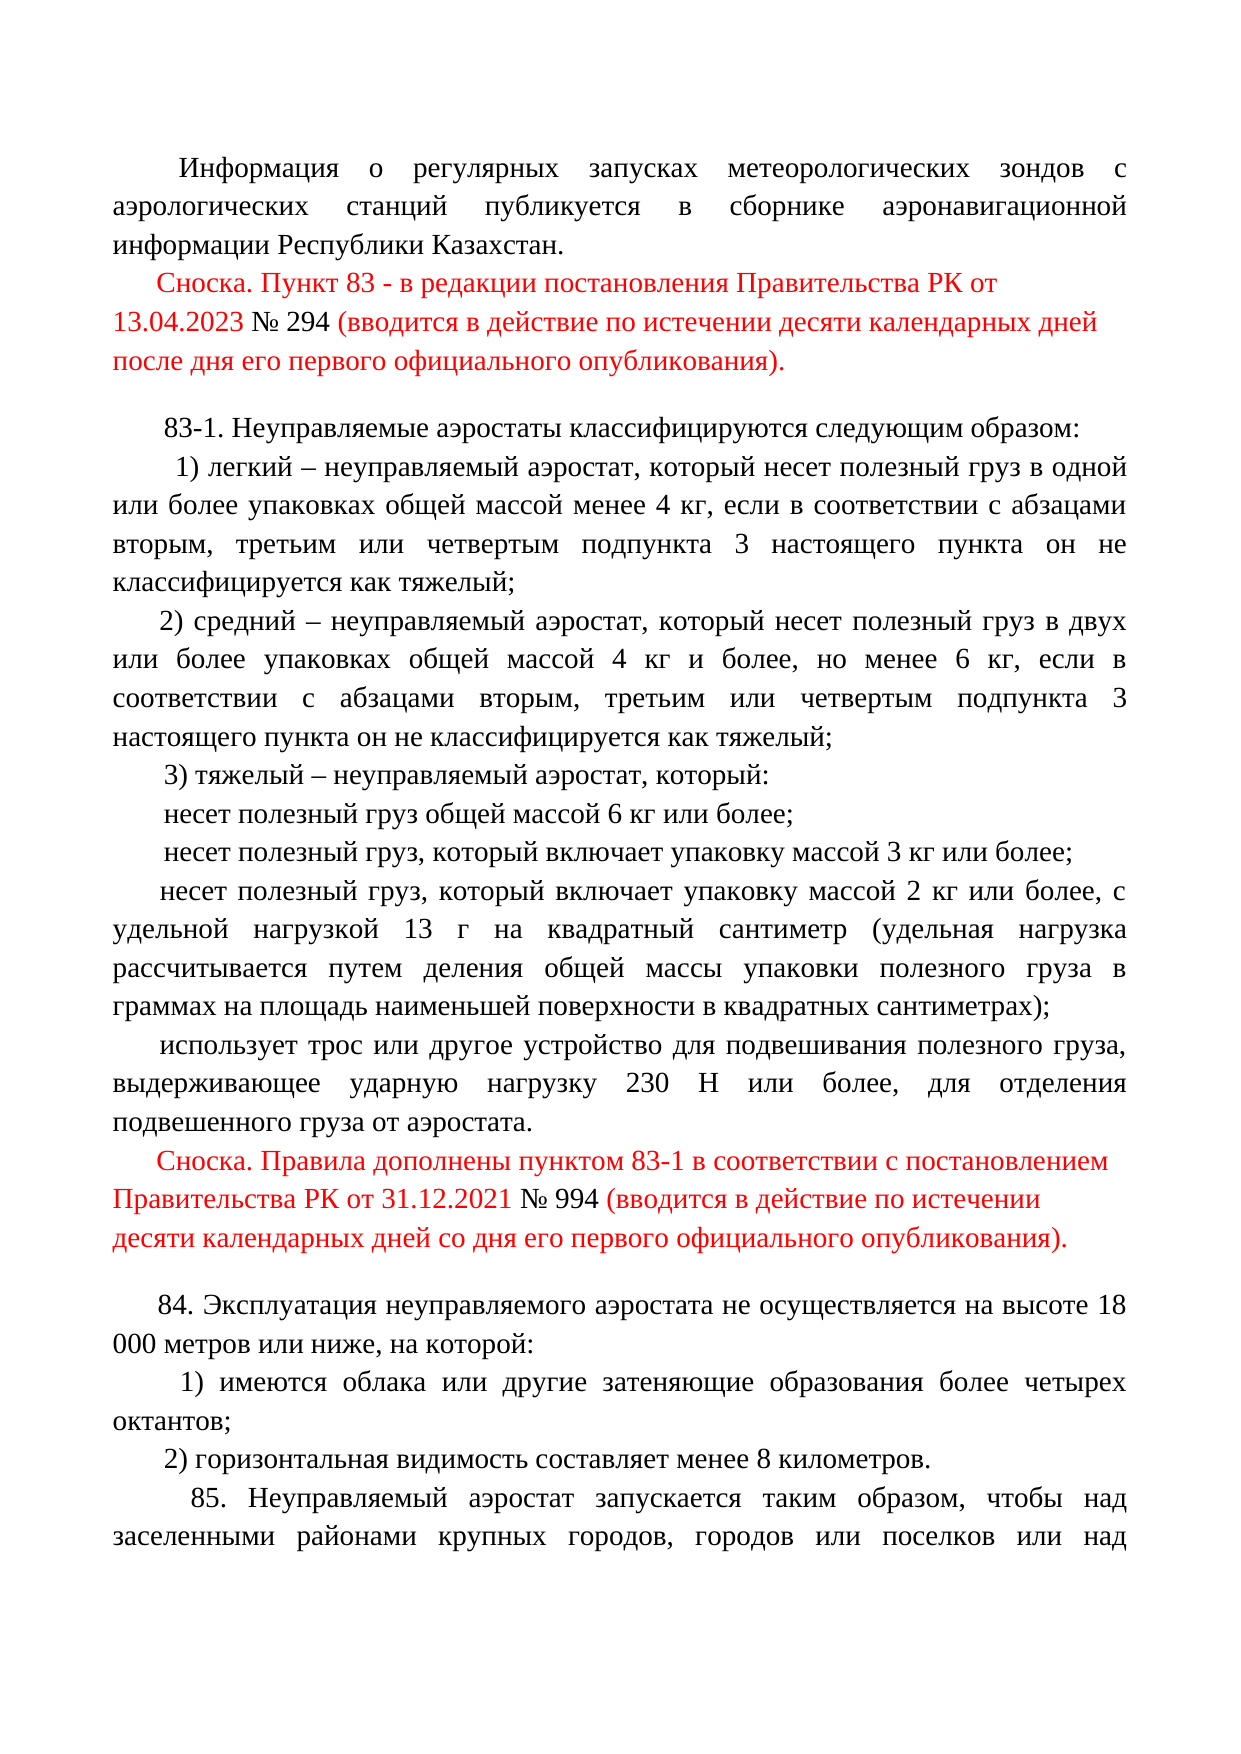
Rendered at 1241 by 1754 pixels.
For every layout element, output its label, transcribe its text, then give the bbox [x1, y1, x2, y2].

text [112, 1480, 1128, 1552]
text 83-1. Неуправляемые аэростаты классифицируются следующим образом: [112, 410, 1128, 444]
text 84. Эксплуатация неуправляемого аэростата не осуществляется на высоте 18 000 метров или ниже, на которой: [112, 1287, 1128, 1359]
text 2) горизонтальная видимость составляет менее 8 километров. [112, 1441, 1128, 1475]
text несет полезный груз, который включает упаковку массой 3 кг или более; [112, 834, 1128, 868]
text несет полезный груз общей массой 6 кг или более; [112, 796, 1128, 829]
text несет полезный груз, который включает упаковку массой 2 кг или более, с удельной нагрузкой 13 г на квадратный сантиметр (удельная нагрузка рассчитывается путем деления общей массы упаковки полезного груза в граммах на площадь наименьшей поверхности в квадратных сантиметрах); [112, 873, 1128, 1022]
text 3) тяжелый – неуправляемый аэростат, который: [112, 757, 1128, 791]
text Сноска. Пункт 83 - в редакции постановления Правительства РК от 13.04.2023 № 294 (вводится в действие по истечении десяти календарных дней после дня его первого официального опубликования). [112, 266, 1128, 406]
text 1) легкий – неуправляемый аэростат, который несет полезный груз в одной или более упаковках общей массой менее 4 кг, если в соответствии с абзацами вторым, третьим или четвертым подпункта 3 настоящего пункта он не классифицируется как тяжелый; [112, 449, 1128, 598]
text Информация о регулярных запусках метеорологических зондов с аэрологических станций публикуется в сборнике аэронавигационной информации Республики Казахстан. [112, 150, 1128, 261]
text 1) имеются облака или другие затеняющие образования более четырех октантов; [112, 1364, 1128, 1436]
text 2) средний – неуправляемый аэростат, который несет полезный груз в двух или более упаковках общей массой 4 кг и более, но менее 6 кг, если в соответствии с абзацами вторым, третьим или четвертым подпункта 3 настоящего пункта он не классифицируется как тяжелый; [112, 603, 1128, 752]
text использует трос или другое устройство для подвешивания полезного груза, выдерживающее ударную нагрузку 230 Н или более, для отделения подвешенного груза от аэростата. [112, 1027, 1128, 1138]
text Сноска. Правила дополнены пунктом 83-1 в соответствии с постановлением Правительства РК от 31.12.2021 № 994 (вводится в действие по истечении десяти календарных дней со дня его первого официального опубликования). [112, 1143, 1128, 1283]
